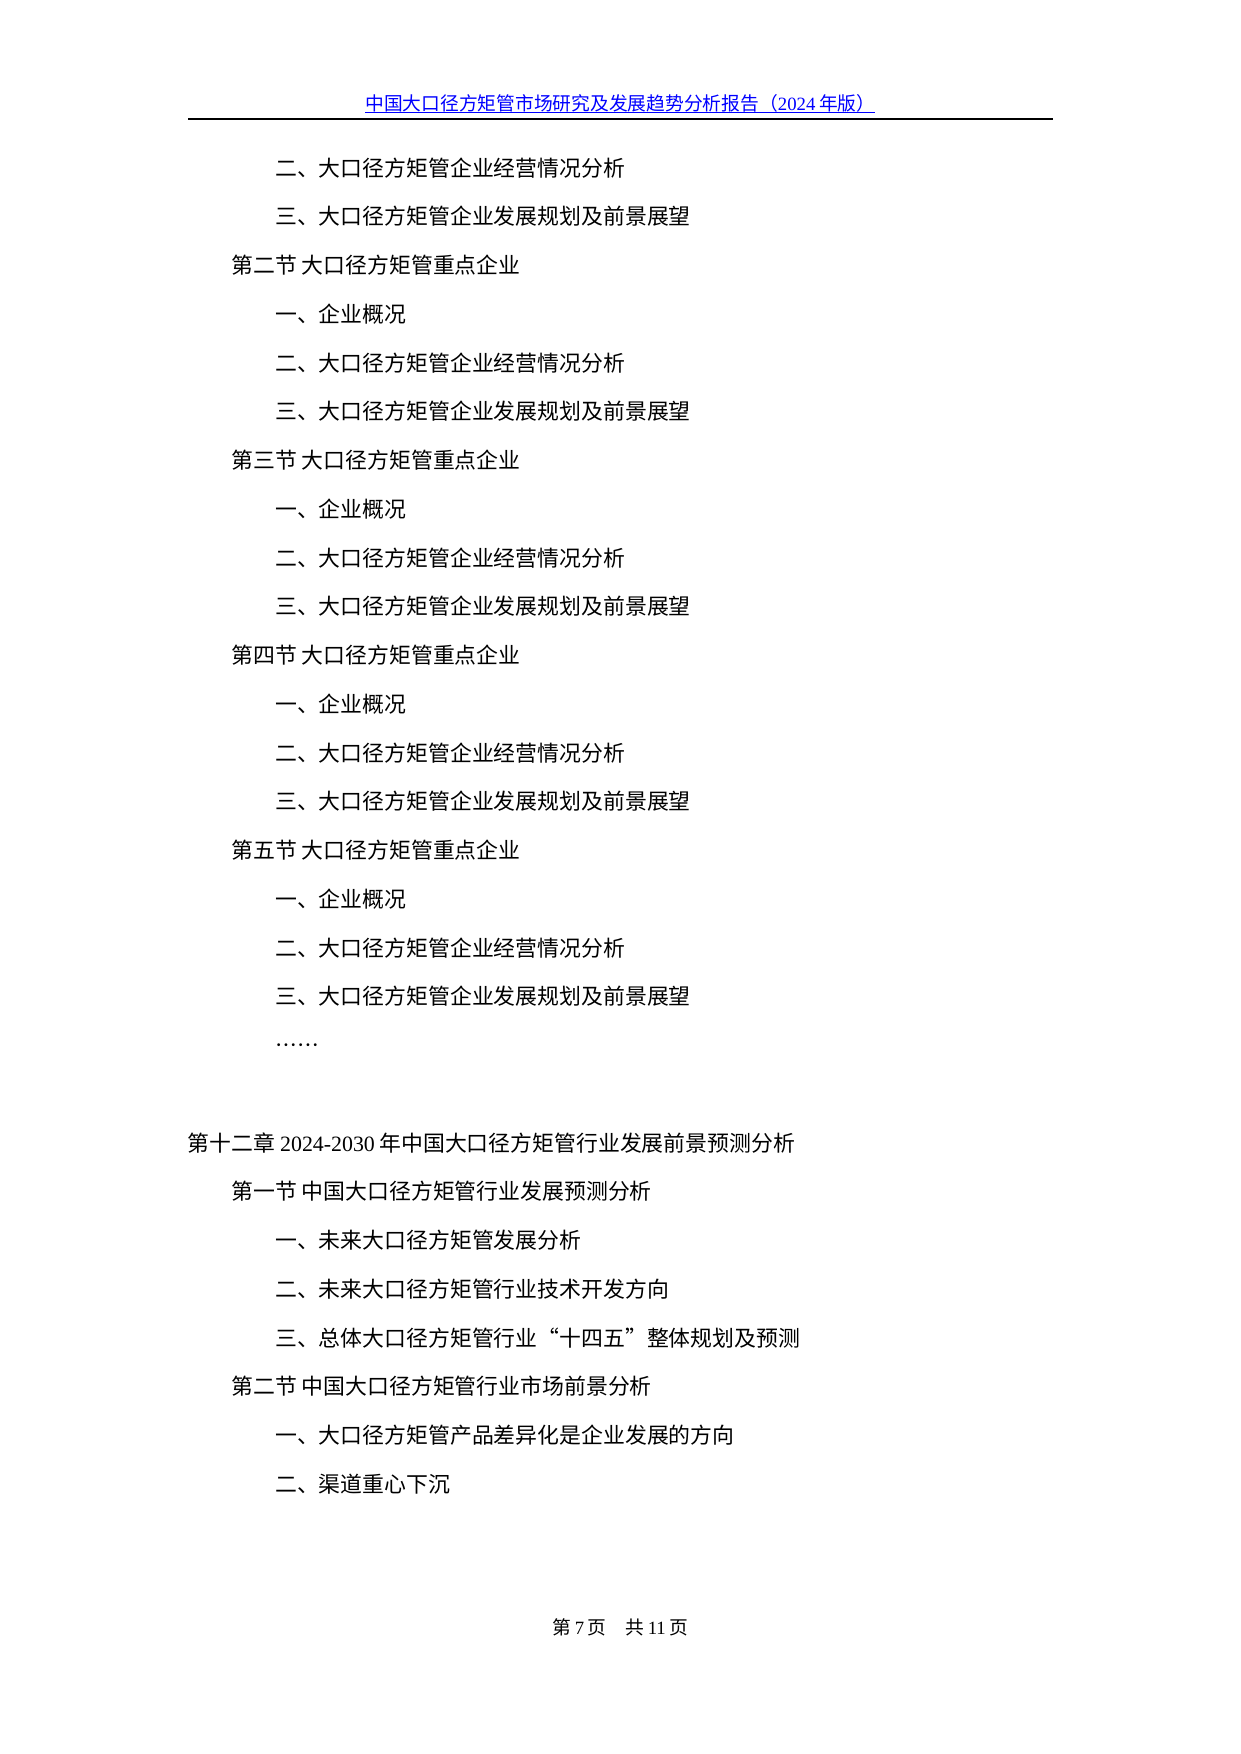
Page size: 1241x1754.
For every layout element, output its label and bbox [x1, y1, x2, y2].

text [187, 150, 1053, 1499]
